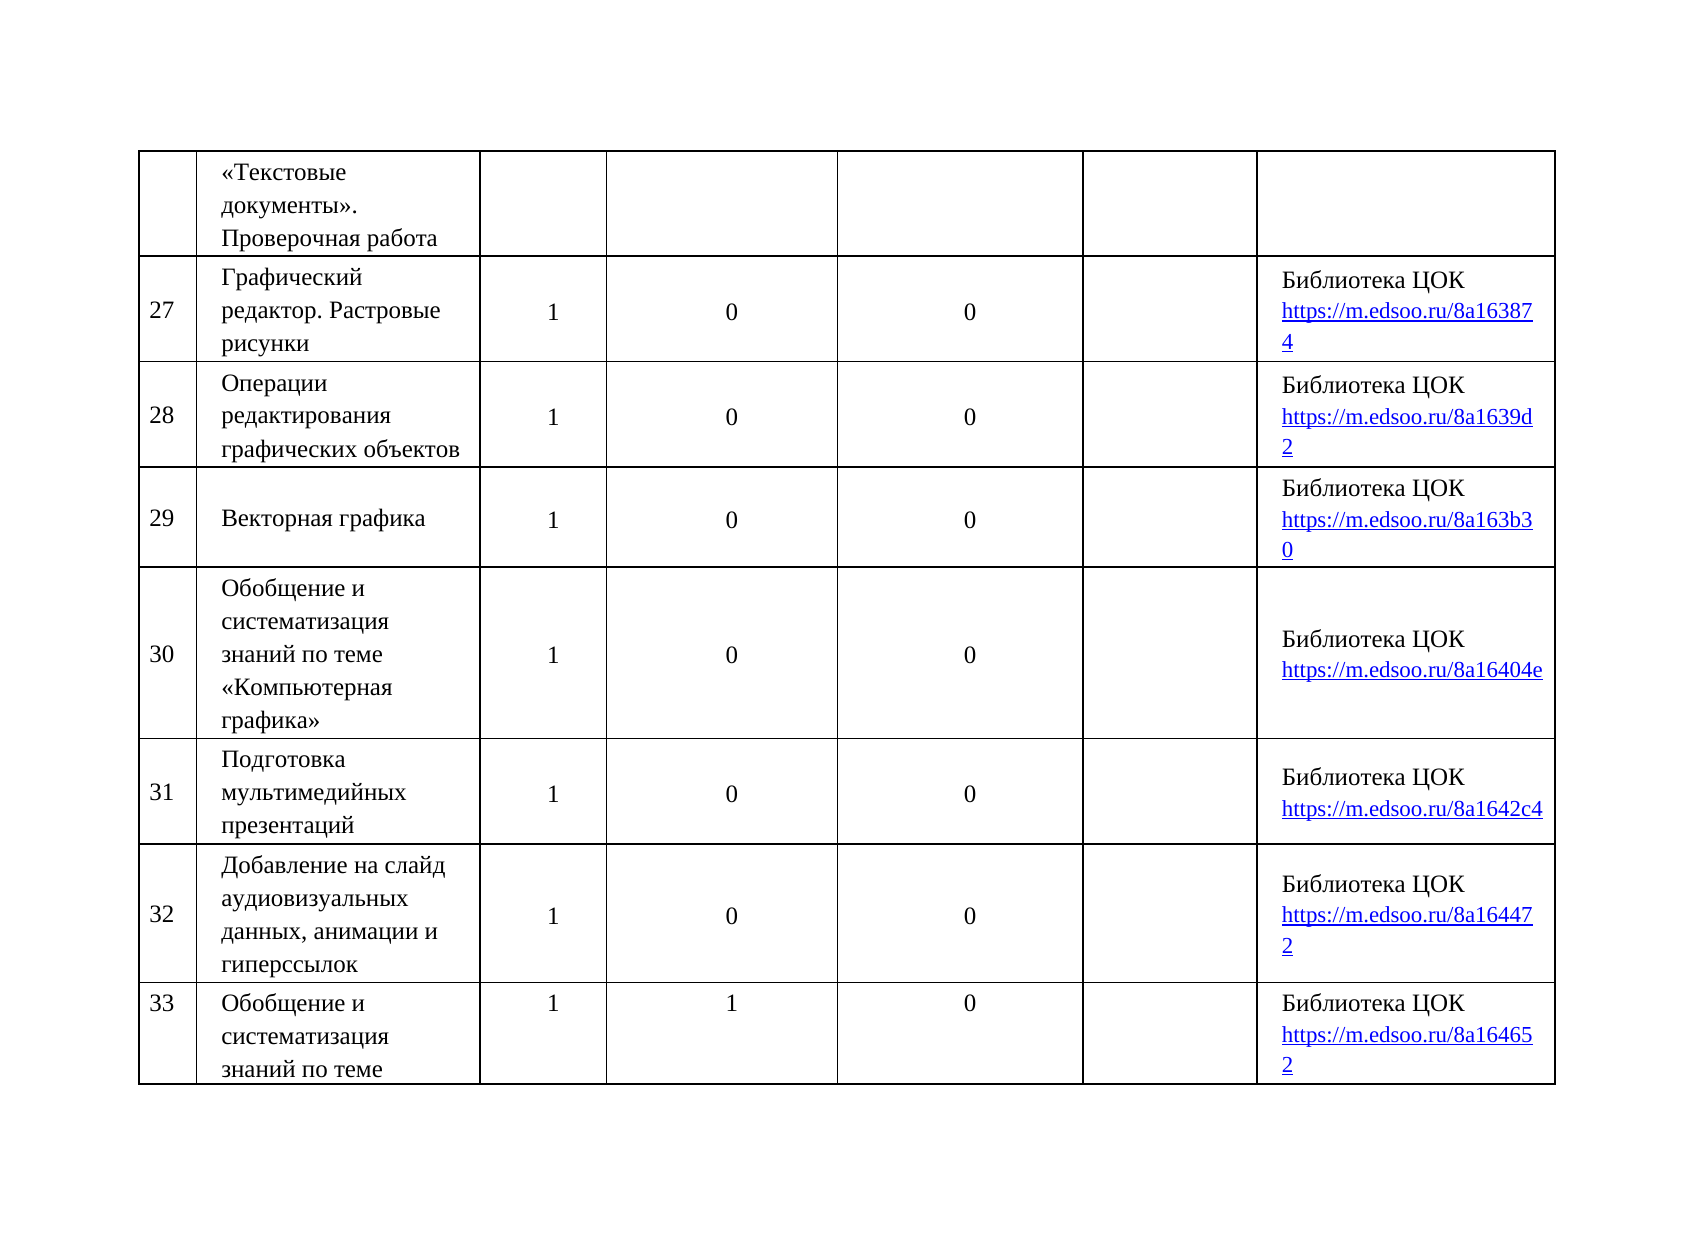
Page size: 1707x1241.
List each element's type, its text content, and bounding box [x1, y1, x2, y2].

table_cell 1 [481, 983, 606, 1083]
table_cell [1084, 468, 1256, 566]
table_cell 1 [607, 152, 837, 255]
table_cell 0 [838, 468, 1082, 566]
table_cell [197, 152, 479, 255]
table_cell 1 [481, 257, 606, 361]
table_cell Библиотека ЦОК https://m.edsoo.ru/8a163b30 [1258, 468, 1554, 566]
table_cell 0 [607, 257, 837, 361]
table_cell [1258, 983, 1554, 1083]
table_cell 0 [607, 568, 837, 737]
table_cell [1084, 739, 1256, 843]
table_cell 1 [481, 568, 606, 737]
table_cell 0 [838, 983, 1082, 1083]
table_cell 26 [140, 152, 196, 255]
table_cell 0 [607, 845, 837, 981]
table_cell [1084, 257, 1256, 361]
table_cell Подготовка мультимедийных презентаций [197, 739, 479, 843]
table_cell [1084, 845, 1256, 981]
table_cell 0 [838, 152, 1082, 255]
table_cell 1 [481, 739, 606, 843]
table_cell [1258, 152, 1554, 255]
table_cell 32 [140, 845, 196, 981]
table_cell 0 [607, 739, 837, 843]
table_cell 0 [607, 468, 837, 566]
table_cell Библиотека ЦОК https://m.edsoo.ru/8a16404e [1258, 568, 1554, 737]
table_cell 0 [838, 739, 1082, 843]
table_cell 31 [140, 739, 196, 843]
table_cell 33 [140, 983, 196, 1083]
table_cell 1 [607, 983, 837, 1083]
table_cell 27 [140, 257, 196, 361]
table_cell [197, 983, 479, 1083]
table_cell Обобщение и систематизация знаний по теме «Компьютерная графика» [197, 568, 479, 737]
table_cell Графический редактор. Растровые рисунки [197, 257, 479, 361]
table_cell 0 [607, 362, 837, 466]
table_cell 1 [481, 152, 606, 255]
table_cell 1 [481, 362, 606, 466]
table_cell [1084, 362, 1256, 466]
table_cell 0 [838, 845, 1082, 981]
table_cell 28 [140, 362, 196, 466]
table_cell [1084, 983, 1256, 1083]
table_cell Операции редактирования графических объектов [197, 362, 479, 466]
table_cell Библиотека ЦОК https://m.edsoo.ru/8a164472 [1258, 845, 1554, 981]
table_cell 30 [140, 568, 196, 737]
table_cell Библиотека ЦОК https://m.edsoo.ru/8a1642c4 [1258, 739, 1554, 843]
table_cell 0 [838, 362, 1082, 466]
table_cell Библиотека ЦОК https://m.edsoo.ru/8a163874 [1258, 257, 1554, 361]
table_cell 0 [838, 257, 1082, 361]
table_cell Векторная графика [197, 468, 479, 566]
table_cell 0 [838, 568, 1082, 737]
table_cell 1 [481, 468, 606, 566]
table_cell [1084, 568, 1256, 737]
table_cell Добавление на слайд аудиовизуальных данных, анимации и гиперссылок [197, 845, 479, 981]
table_cell 29 [140, 468, 196, 566]
table_cell [1084, 152, 1256, 255]
table_cell Библиотека ЦОК https://m.edsoo.ru/8a1639d2 [1258, 362, 1554, 466]
table_cell 1 [481, 845, 606, 981]
